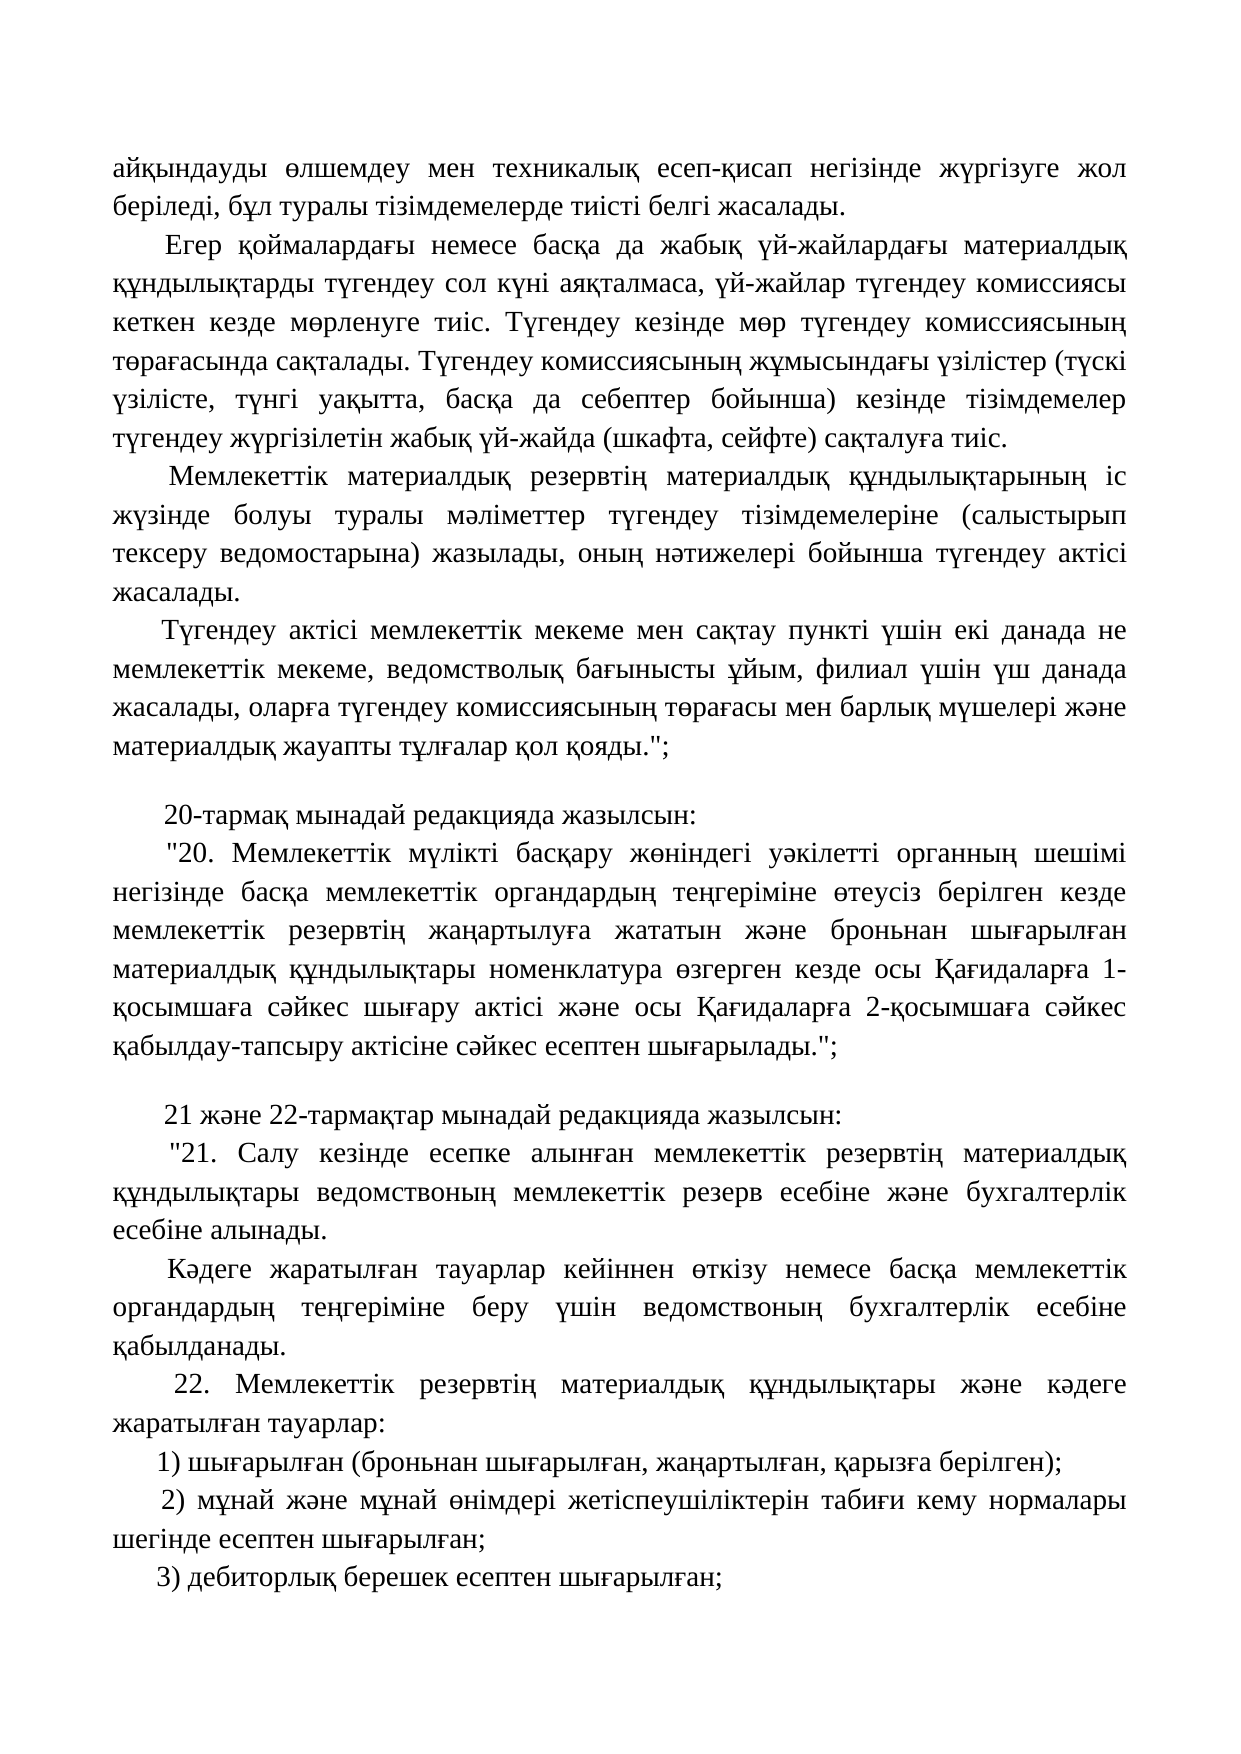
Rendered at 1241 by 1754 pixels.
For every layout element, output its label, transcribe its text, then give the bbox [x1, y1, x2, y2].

text 1) шығарылған (броньнан шығарылған, жаңартылған, қарызға берілген); [112, 1444, 1128, 1477]
text "20. Мемлекеттік мүлікті басқару жөніндегі уәкілетті органның шешімі негізінде басқа мемлекеттік органдардың теңгеріміне өтеусіз берілген кезде мемлекеттік резервтің жаңартылуға жататын және броньнан шығарылған материалдық құндылықтары номенклатура өзгерген кезде осы Қағидаларға 1-қосымшаға сәйкес шығару актісі және осы Қағидаларға 2-қосымшаға сәйкес қабылдау-тапсыру актісіне сәйкес есептен шығарылады."; [112, 835, 1128, 1062]
text Мемлекеттік материалдық резервтің материалдық құндылықтарының іс жүзінде болуы туралы мәліметтер түгендеу тізімдемелеріне (салыстырып тексеру ведомостарына) жазылады, оның нәтижелері бойынша түгендеу актісі жасалады. [112, 458, 1128, 607]
text 21 және 22-тармақтар мынадай редакцияда жазылсын: [112, 1097, 1128, 1130]
text 20-тармақ мынадай редакцияда жазылсын: [112, 797, 1128, 830]
text Егер қоймалардағы немесе басқа да жабық үй-жайлардағы материалдық құндылықтарды түгендеу сол күні аяқталмаса, үй-жайлар түгендеу комиссиясы кеткен кезде мөрленуге тиіс. Түгендеу кезінде мөр түгендеу комиссиясының төрағасында сақталады. Түгендеу комиссиясының жұмысындағы үзілістер (түскі үзілісте, түнгі уақытта, басқа да себептер бойынша) кезінде тізімдемелер түгендеу жүргізілетін жабық үй-жайда (шкафта, сейфте) сақталуға тиіс. [112, 227, 1128, 453]
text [112, 150, 1128, 222]
text 3) дебиторлық берешек есептен шығарылған; [112, 1559, 1128, 1593]
text "21. Салу кезінде есепке алынған мемлекеттік резервтің материалдық құндылықтары ведомствоның мемлекеттік резерв есебіне және бухгалтерлік есебіне алынады. [112, 1135, 1128, 1246]
text Түгендеу актісі мемлекеттік мекеме мен сақтау пункті үшін екі данада не мемлекеттік мекеме, ведомстволық бағынысты ұйым, филиал үшін үш данада жасалады, оларға түгендеу комиссиясының төрағасы мен барлық мүшелері және материалдық жауапты тұлғалар қол қояды."; [112, 612, 1128, 762]
text Кәдеге жаратылған тауарлар кейіннен өткізу немесе басқа мемлекеттік органдардың теңгеріміне беру үшін ведомствоның бухгалтерлік есебіне қабылданады. [112, 1251, 1128, 1362]
text 2) мұнай және мұнай өнімдері жетіспеушіліктерін табиғи кему нормалары шегінде есептен шығарылған; [112, 1482, 1128, 1554]
text 22. Мемлекеттік резервтің материалдық құндылықтары және кәдеге жаратылған тауарлар: [112, 1367, 1128, 1439]
